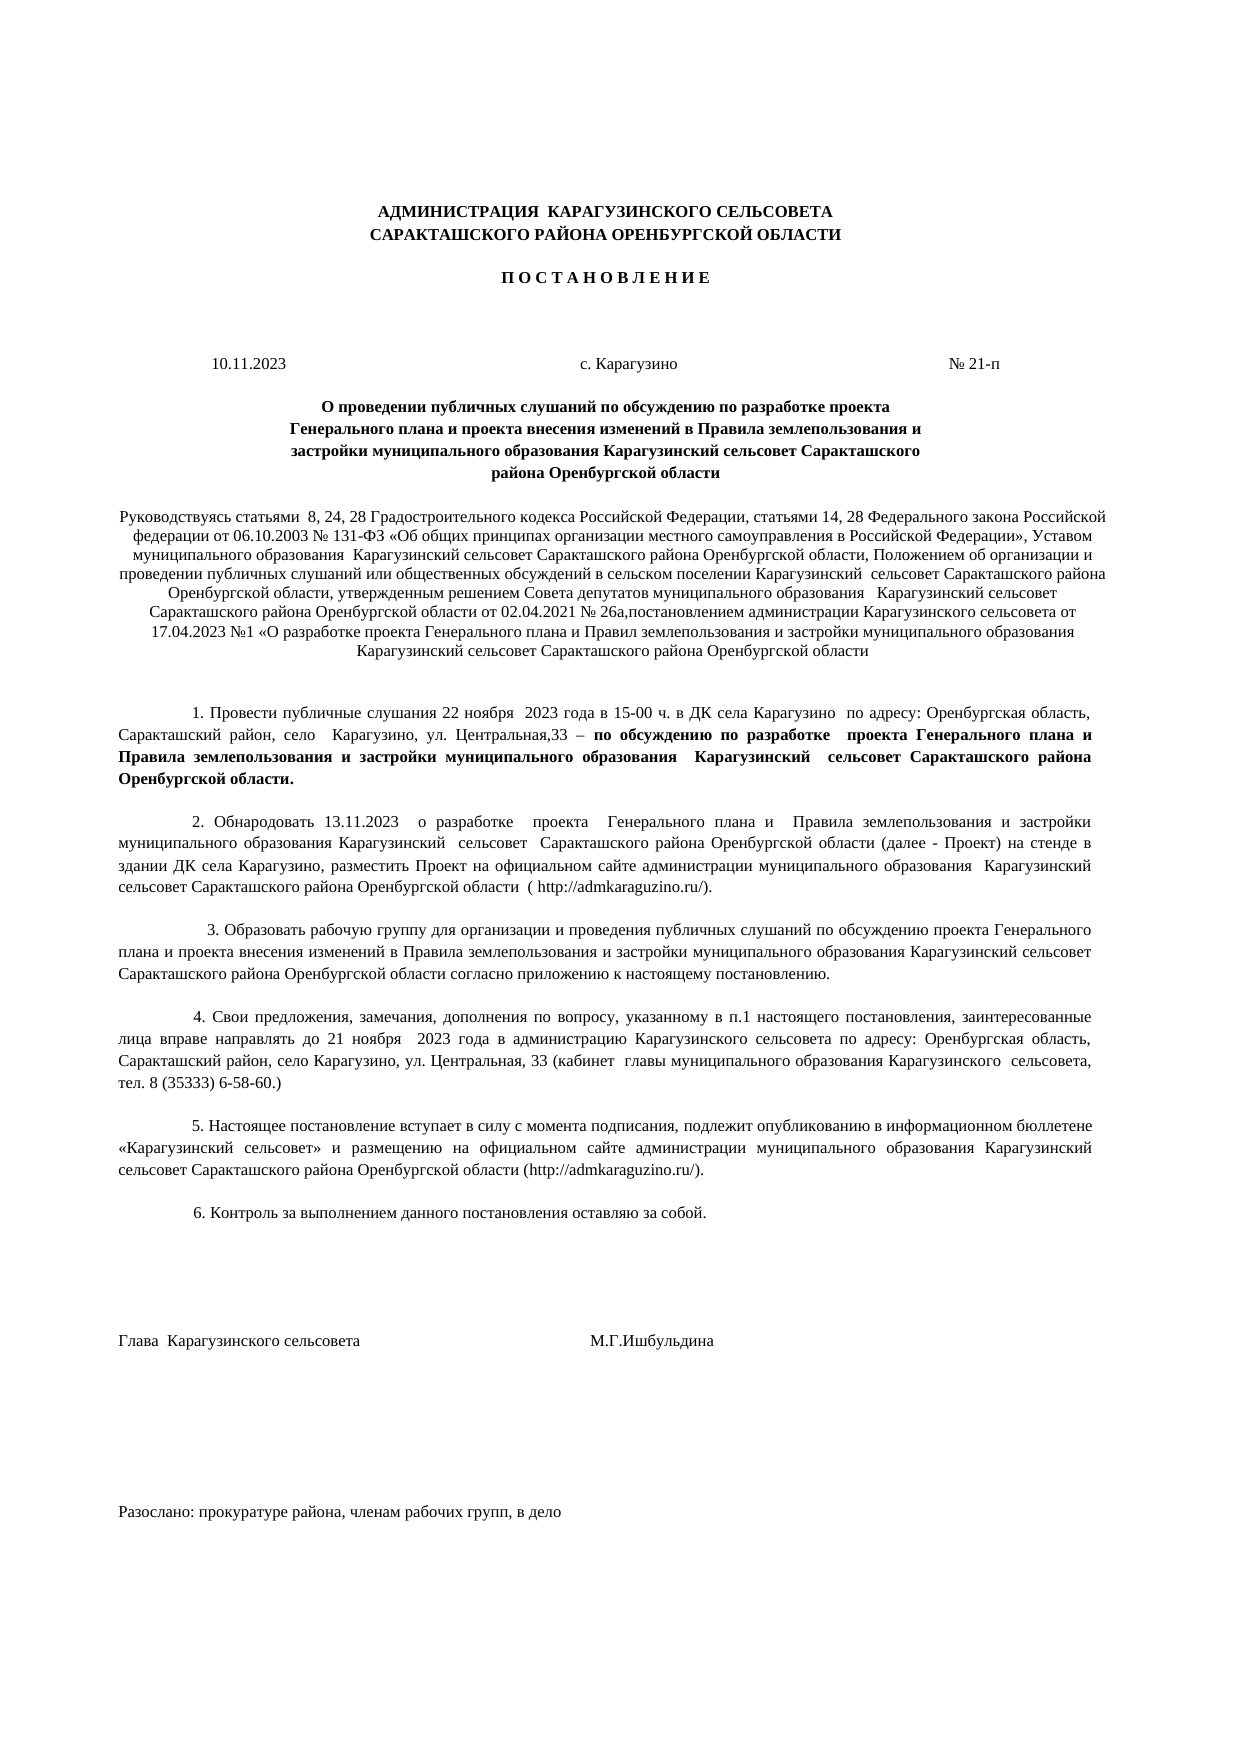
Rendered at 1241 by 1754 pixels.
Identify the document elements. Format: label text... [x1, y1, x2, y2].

text 3. Образовать рабочую группу для организации и проведения публичных слушаний по обсуждению проекта Генерального плана и проекта внесения изменений в Правила землепользования и застройки муниципального образования Карагузинский сельсовет Саракташского района Оренбургской области согласно приложению к настоящему постановлению. [118, 920, 1093, 983]
text АДМИНИСТРАЦИЯ КАРАГУЗИНСКОГО СЕЛЬСОВЕТА [118, 202, 1093, 221]
table_header О проведении публичных слушаний по обсуждению по разработке проекта Генерального плана и проекта внесения изменений в Правила землепользования и застройки муниципального образования Карагузинский сельсовет Саракташского района Оренбургской области [276, 397, 934, 506]
text Разослано: прокуратуре района, членам рабочих групп, в дело [118, 1502, 1093, 1521]
text Руководствуясь статьями 8, 24, 28 Градостроительного кодекса Российской Федерации, статьями 14, 28 Федерального закона Российской федерации от 06.10.2003 № 131-ФЗ «Об общих принципах организации местного самоуправления в Российской Федерации», Уставом муниципального образования Карагузинский сельсовет Саракташского района Оренбургской области, Положением об организации и проведении публичных слушаний или общественных обсуждений в сельском поселении Карагузинский сельсовет Саракташского района Оренбургской области, утвержденным решением Совета депутатов муниципального образования Карагузинский сельсовет Саракташского района Оренбургской области от 02.04.2021 № 26а,постановлением администрации Карагузинского сельсовета от 17.04.2023 №1 «О разработке проекта Генерального плана и Правил землепользования и застройки муниципального образования Карагузинский сельсовет Саракташского района Оренбургской области [118, 506, 1107, 660]
text 5. Настоящее постановление вступает в силу с момента подписания, подлежит опубликованию в информационном бюллетене «Карагузинский сельсовет» и размещению на официальном сайте администрации муниципального образования Карагузинский сельсовет Саракташского района Оренбургской области (http://admkaraguzino.ru/). [118, 1116, 1093, 1179]
text Глава Карагузинского сельсовета М.Г.Ишбульдина [118, 1331, 1093, 1350]
text 4. Свои предложения, замечания, дополнения по вопросу, указанному в п.1 настоящего постановления, заинтересованные лица вправе направлять до 21 ноября 2023 года в администрацию Карагузинского сельсовета по адресу: Оренбургская область, Саракташский район, село Карагузино, ул. Центральная, 33 (кабинет главы муниципального образования Карагузинского сельсовета, тел. 8 (35333) 6-58-60.) [118, 1007, 1093, 1092]
text 10.11.2023 с. Карагузино № 21-п [118, 354, 1093, 373]
text 2. Обнародовать 13.11.2023 о разработке проекта Генерального плана и Правила землепользования и застройки муниципального образования Карагузинский сельсовет Саракташского района Оренбургской области (далее - Проект) на стенде в здании ДК села Карагузино, разместить Проект на официальном сайте администрации муниципального образования Карагузинский сельсовет Саракташского района Оренбургской области ( http://admkaraguzino.ru/). [118, 811, 1093, 896]
text САРАКТАШСКОГО РАЙОНА ОРЕНБУРГСКОЙ ОБЛАСТИ [118, 224, 1093, 243]
text 6. Контроль за выполнением данного постановления оставляю за собой. [118, 1202, 1093, 1222]
text П О С Т А Н О В Л Е Н И Е [118, 268, 1093, 287]
text 1. Провести публичные слушания 22 ноября 2023 года в 15-00 ч. в ДК села Карагузино по адресу: Оренбургская область, Саракташский район, село Карагузино, ул. Центральная,33 – по обсуждению по разработке проекта Генерального плана и Правила землепользования и застройки муниципального образования Карагузинский сельсовет Саракташского района Оренбургской области. [118, 703, 1093, 788]
